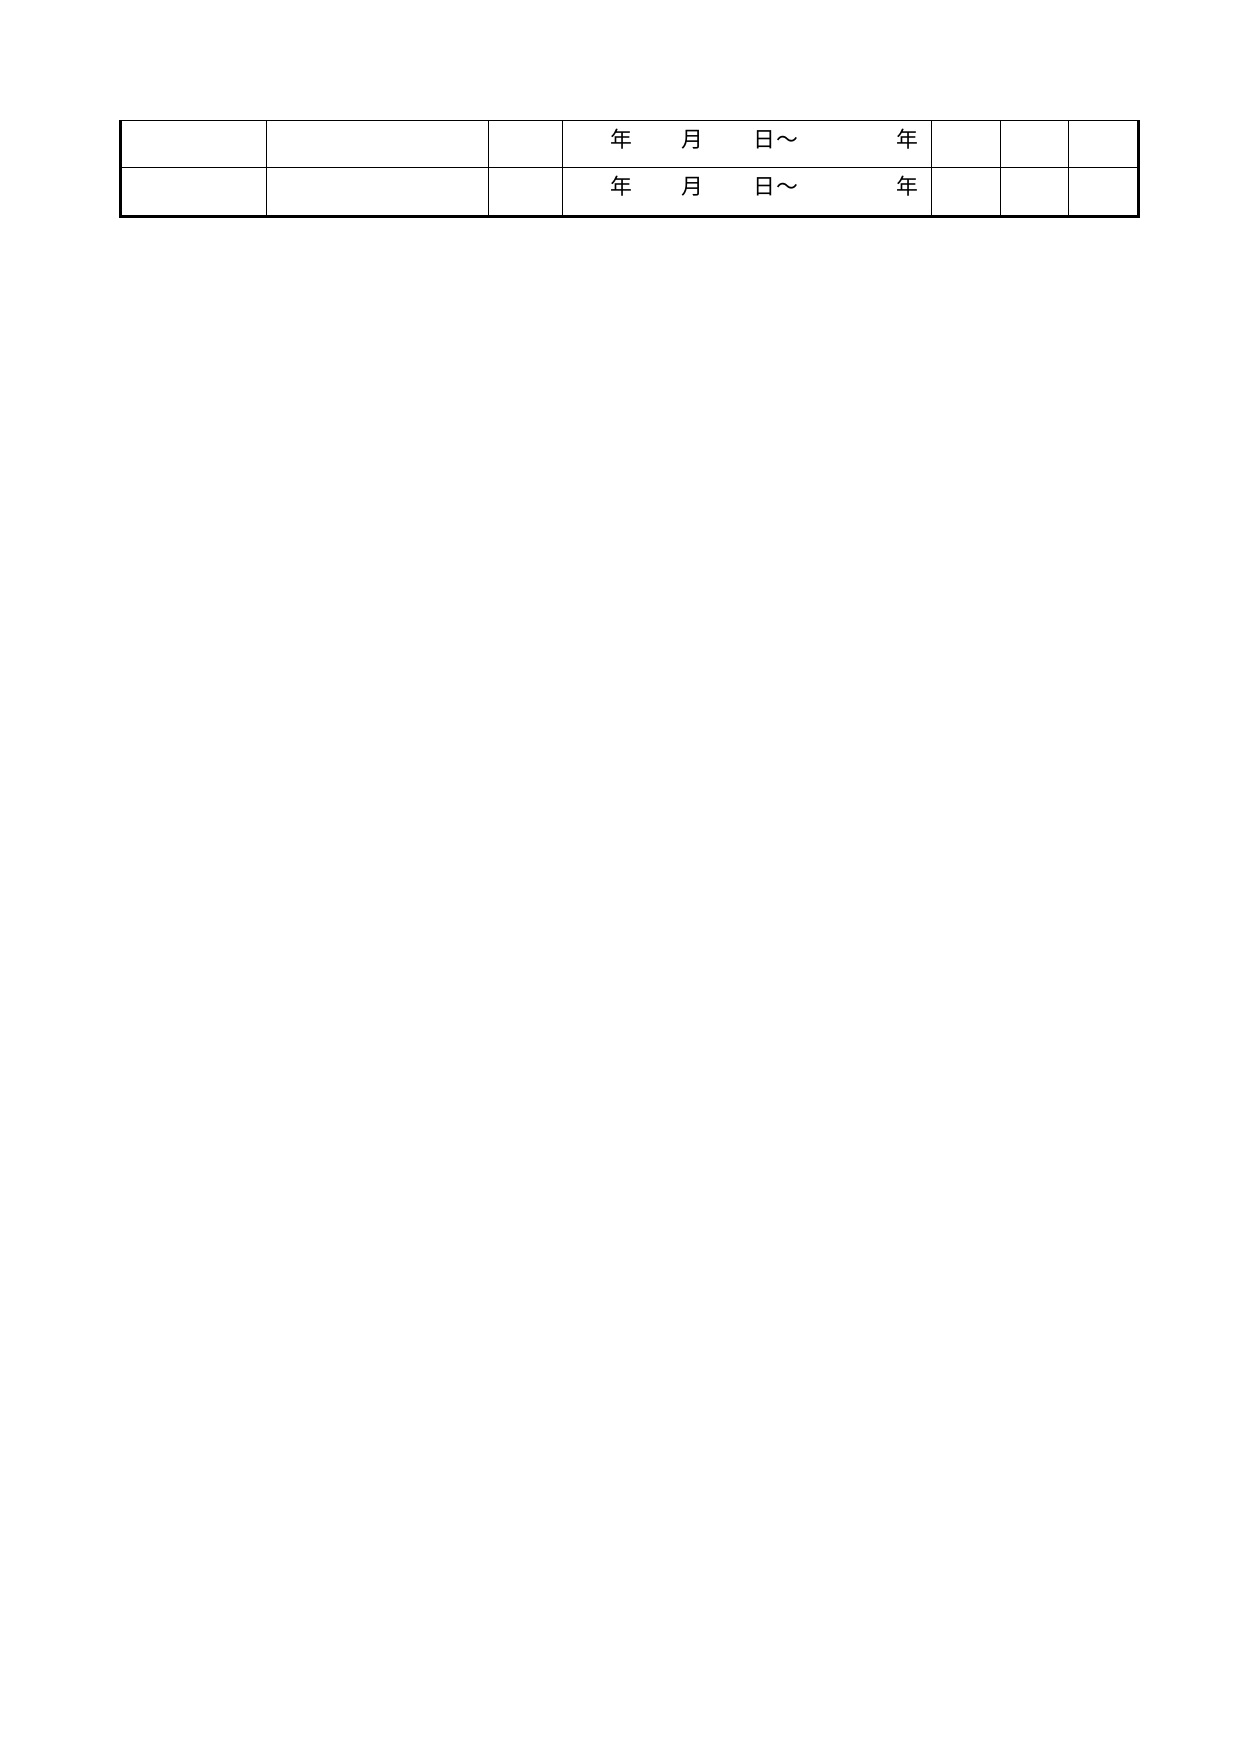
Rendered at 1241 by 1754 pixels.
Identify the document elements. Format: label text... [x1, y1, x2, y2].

table_cell [267, 168, 488, 214]
table_cell [489, 168, 562, 214]
table_cell [1069, 121, 1137, 167]
table_cell [489, 121, 562, 167]
table_cell [1001, 168, 1068, 214]
table_cell 年 月 日～ 年 月 日 [563, 121, 931, 167]
table_cell [122, 121, 266, 167]
table_cell 年 月 日～ 年 月 日 [563, 168, 931, 214]
table_cell [932, 121, 1000, 167]
table_cell [122, 168, 266, 214]
table_cell [1069, 168, 1137, 214]
table_cell [1001, 121, 1068, 167]
table_cell [267, 121, 488, 167]
table_cell [932, 168, 1000, 214]
